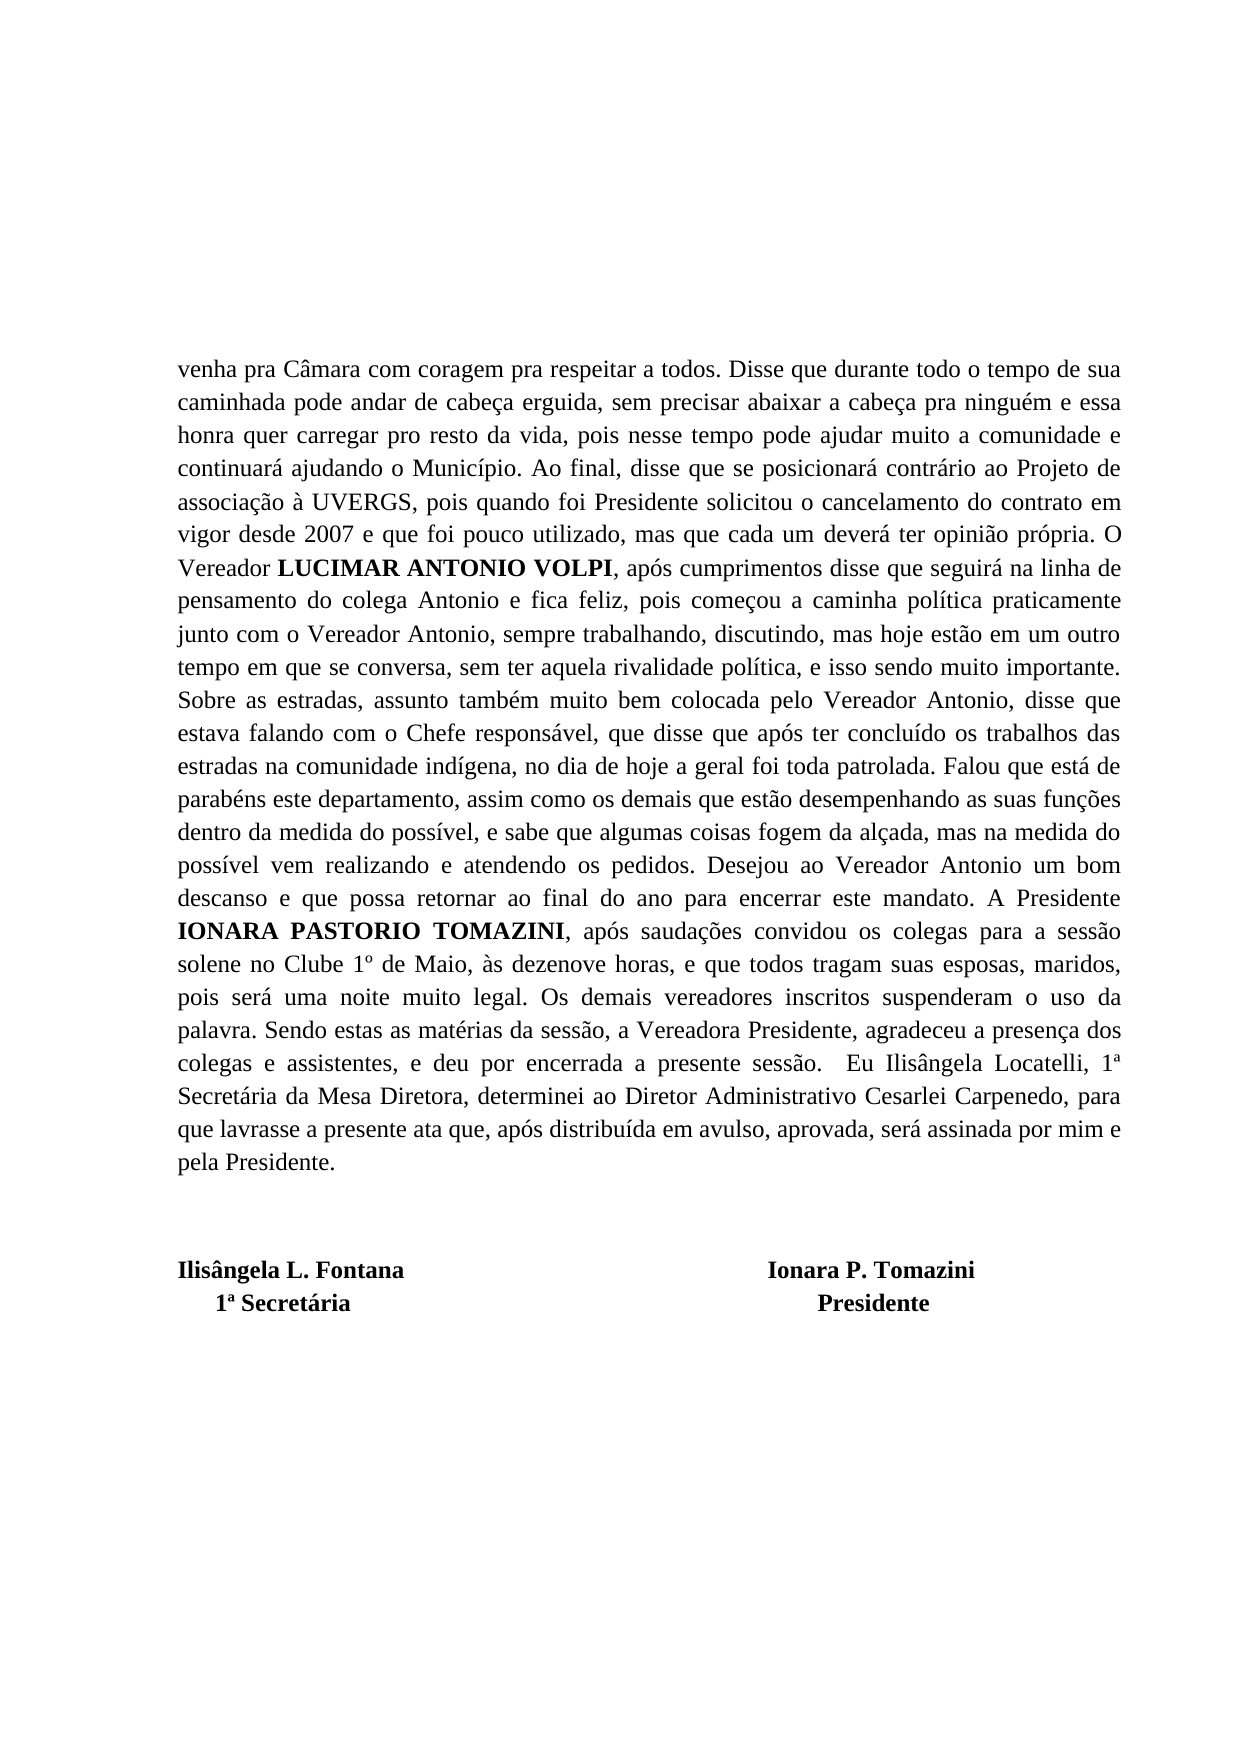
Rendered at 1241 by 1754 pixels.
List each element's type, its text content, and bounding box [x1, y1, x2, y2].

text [177, 354, 1122, 1176]
text Ilisângela L. Fontana Ionara P. Tomazini [177, 1255, 1122, 1283]
text 1ª Secretária Presidente [177, 1288, 1122, 1316]
